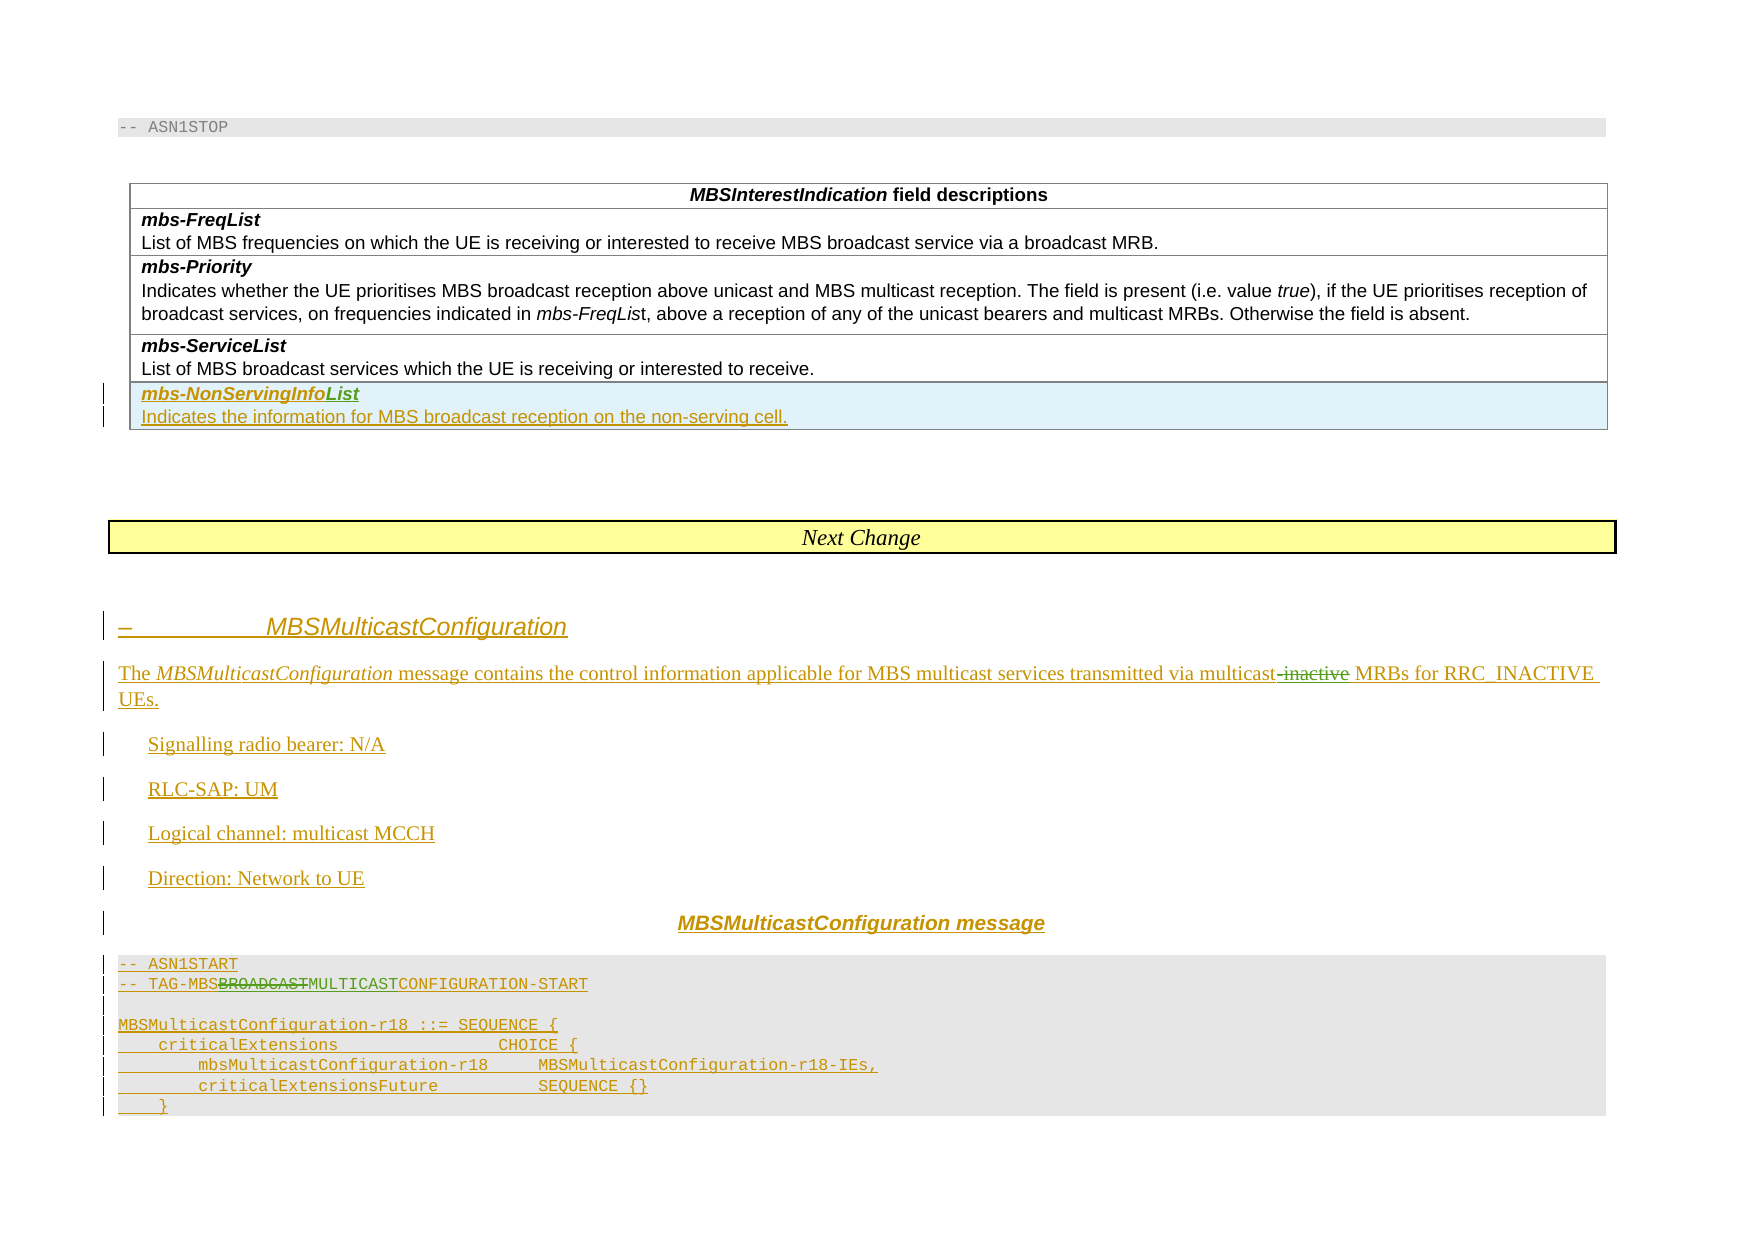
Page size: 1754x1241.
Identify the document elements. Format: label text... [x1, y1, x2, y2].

table_cell mbs-ServiceList List of MBS broadcast services which the UE is receiving or interested to receive. [131, 335, 1607, 381]
table_cell mbs-FreqList List of MBS frequencies on which the UE is receiving or interested to receive MBS broadcast service via a broadcast MRB. [131, 209, 1607, 255]
text -- ASN1STOP [118, 118, 1606, 137]
table_header MBSInterestIndication field descriptions [131, 184, 1607, 208]
table_cell mbs-Priority Indicates whether the UE prioritises MBS broadcast reception above unicast and MBS multicast reception. The field is present (i.e. value true), if the UE prioritises reception of broadcast services, on frequencies indicated in mbs-FreqList, above a reception of any of the unicast bearers and multicast MRBs. Otherwise the field is absent. [131, 256, 1607, 334]
text Next Change [110, 522, 1614, 552]
